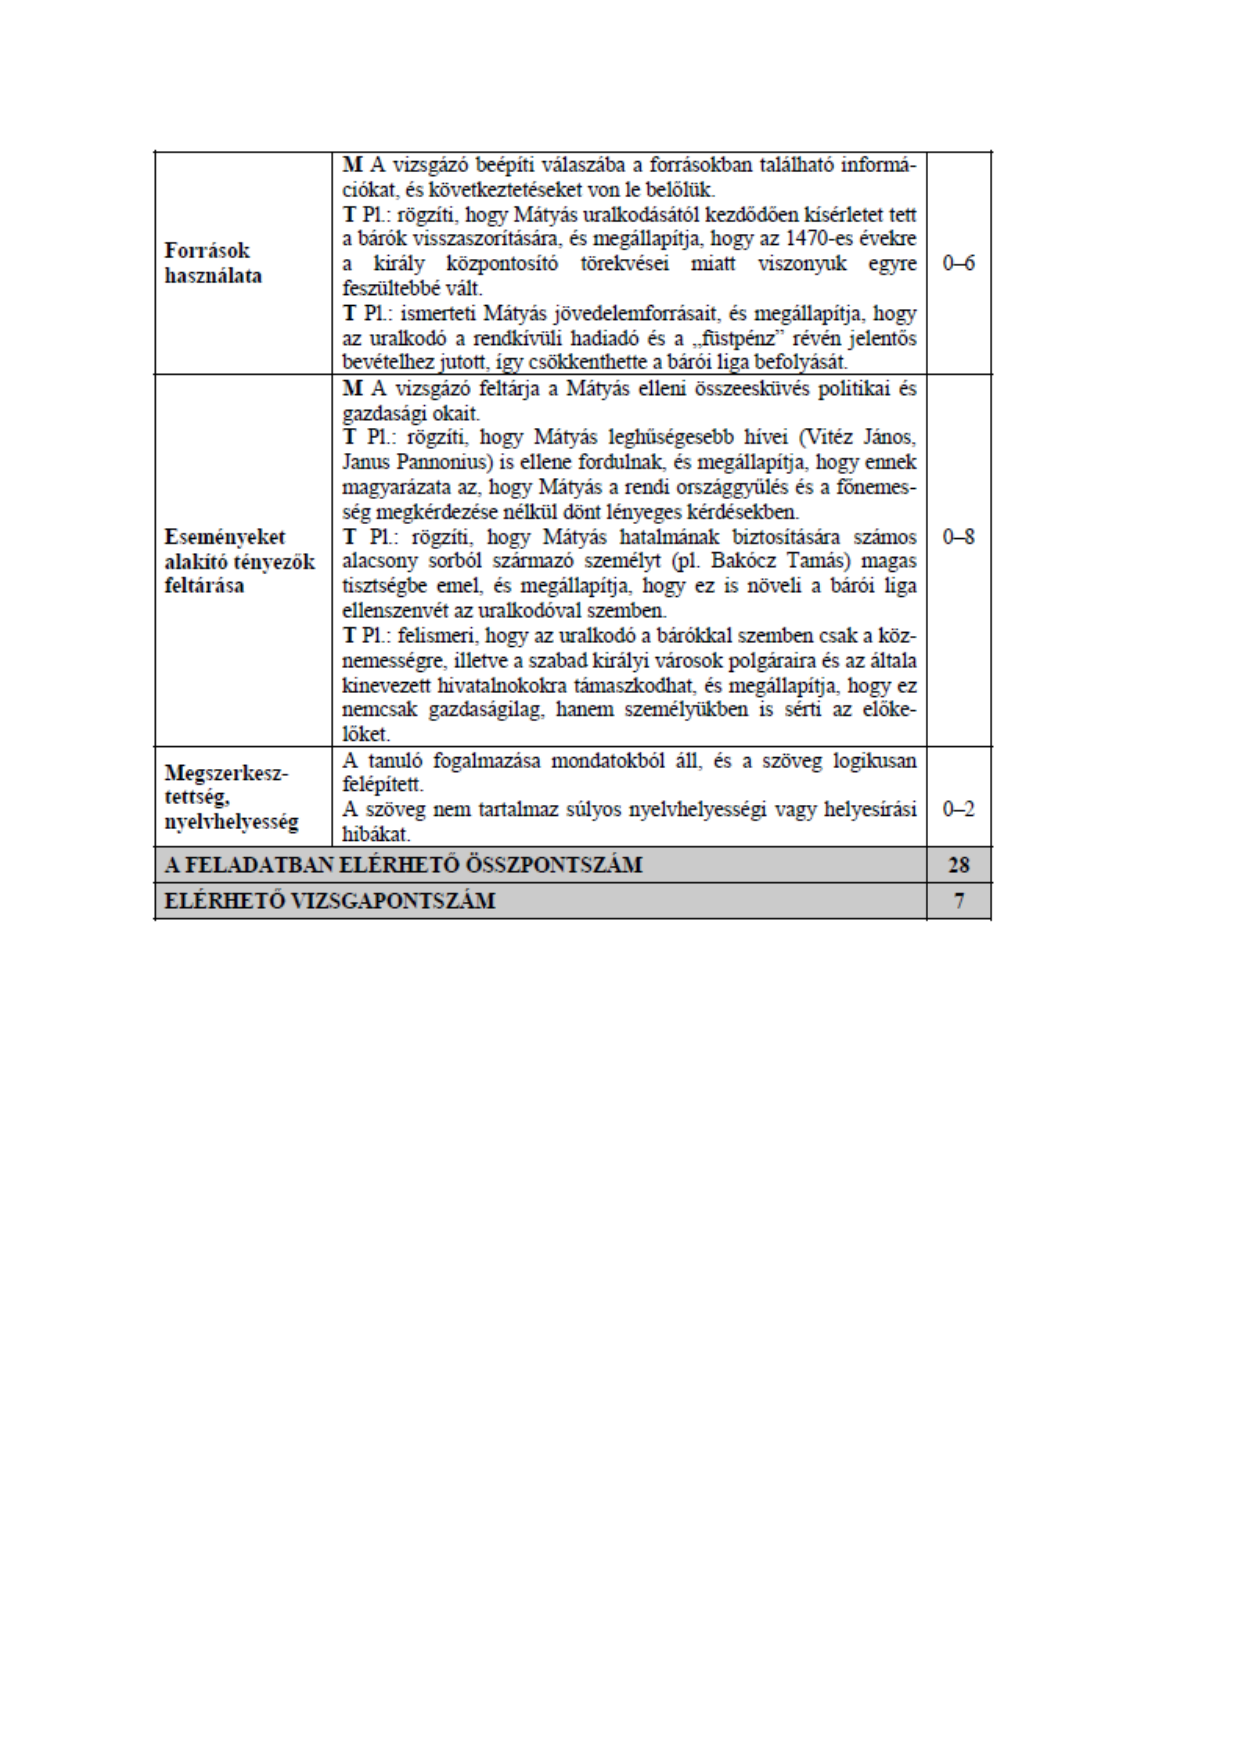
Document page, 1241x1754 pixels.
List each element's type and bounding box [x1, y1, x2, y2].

picture [147, 147, 1000, 926]
